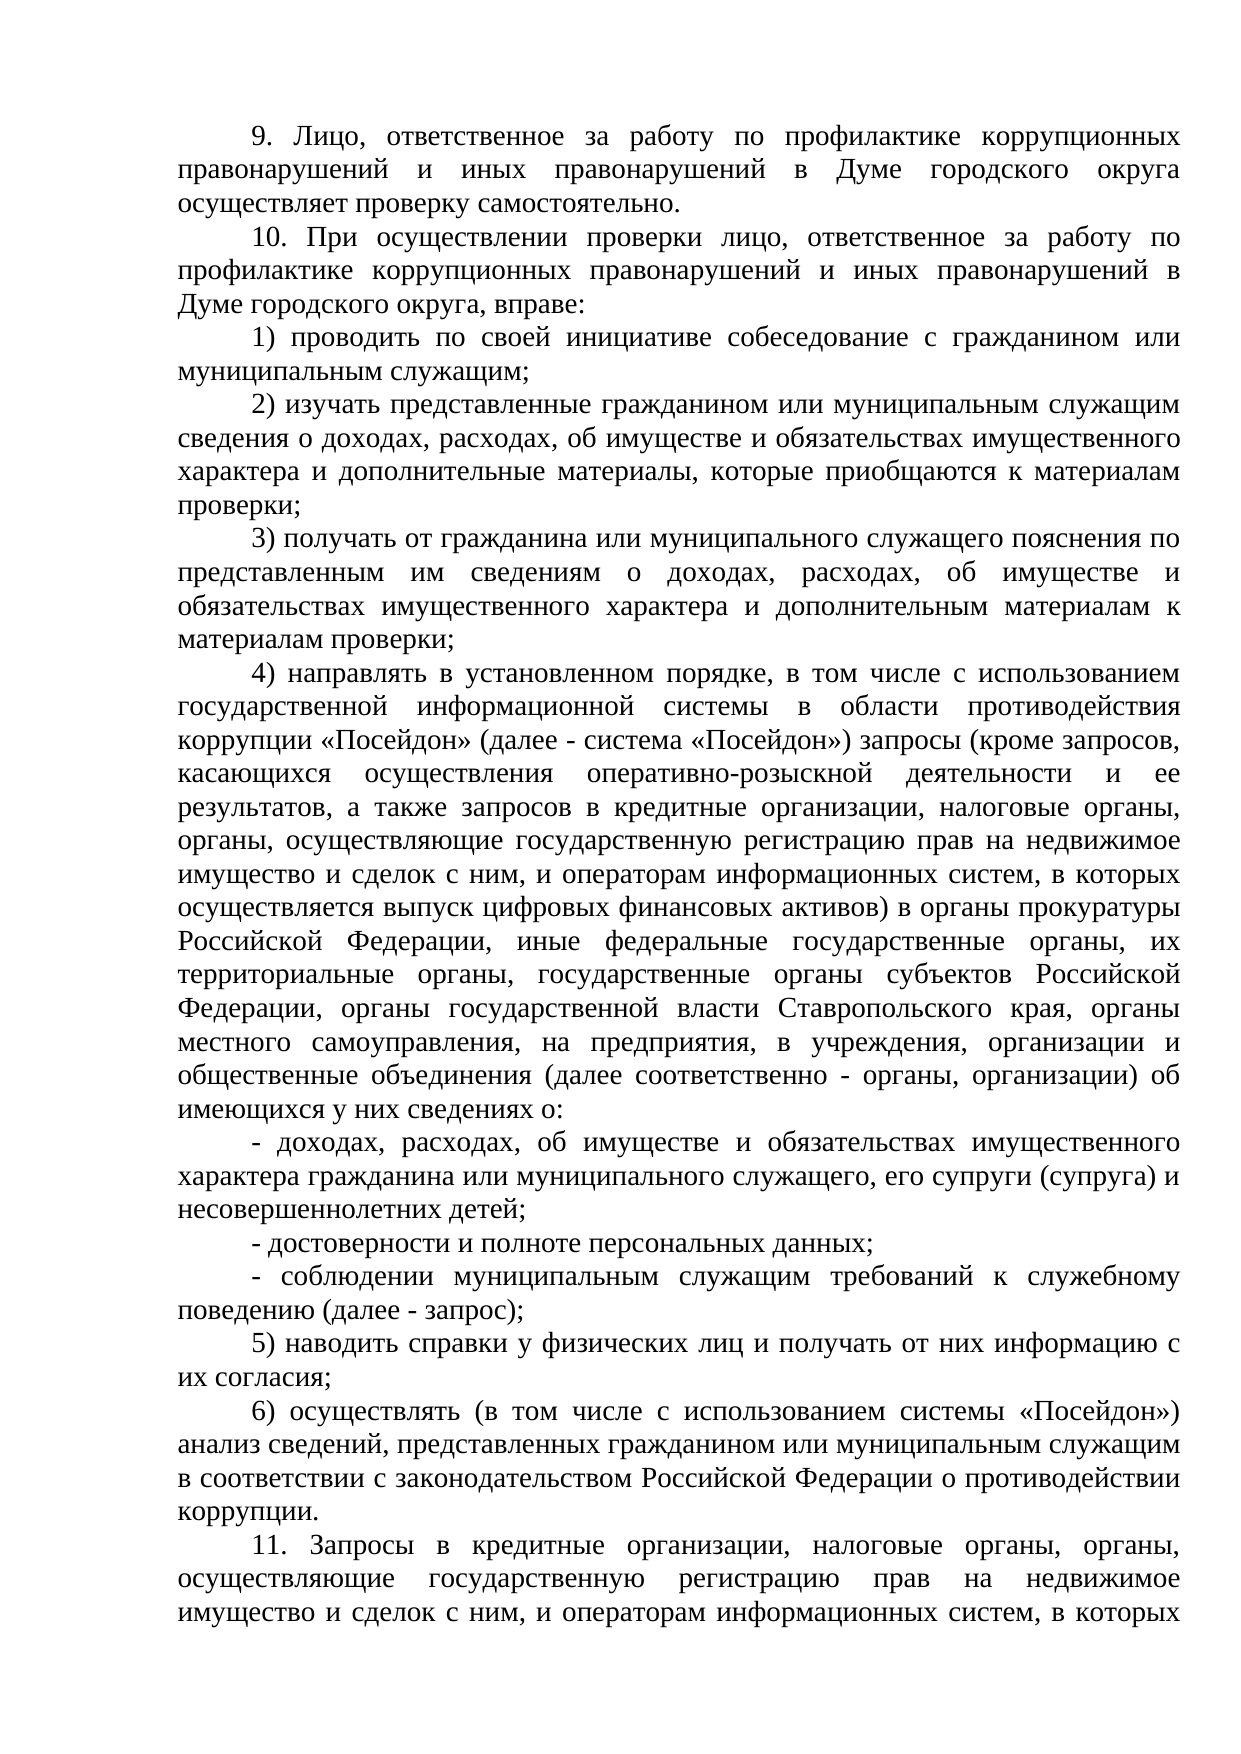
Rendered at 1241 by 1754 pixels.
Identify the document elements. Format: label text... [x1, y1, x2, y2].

text 1) проводить по своей инициативе собеседование с гражданином или муниципальным служащим; [177, 319, 1181, 386]
text 4) направлять в установленном порядке, в том числе с использованием государственной информационной системы в области противодействия коррупции «Посейдон» (далее - система «Посейдон») запросы (кроме запросов, касающихся осуществления оперативно-розыскной деятельности и ее результатов, а также запросов в кредитные организации, налоговые органы, органы, осуществляющие государственную регистрацию прав на недвижимое имущество и сделок с ним, и операторам информационных систем, в которых осуществляется выпуск цифровых финансовых активов) в органы прокуратуры Российской Федерации, иные федеральные государственные органы, их территориальные органы, государственные органы субъектов Российской Федерации, органы государственной власти Ставропольского края, органы местного самоуправления, на предприятия, в учреждения, организации и общественные объединения (далее соответственно - органы, организации) об имеющихся у них сведениях о: [177, 655, 1181, 1124]
text 2) изучать представленные гражданином или муниципальным служащим сведения о доходах, расходах, об имуществе и обязательствах имущественного характера и дополнительные материалы, которые приобщаются к материалам проверки; [177, 386, 1181, 521]
text 6) осуществлять (в том числе с использованием системы «Посейдон») анализ сведений, представленных гражданином или муниципальным служащим в соответствии с законодательством Российской Федерации о противодействии коррупции. [177, 1393, 1181, 1527]
text - достоверности и полноте персональных данных; [177, 1225, 1181, 1258]
text - доходах, расходах, об имуществе и обязательствах имущественного характера гражданина или муниципального служащего, его супруги (супруга) и несовершеннолетних детей; [177, 1124, 1181, 1225]
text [177, 1527, 1181, 1627]
text 3) получать от гражданина или муниципального служащего пояснения по представленным им сведениям о доходах, расходах, об имуществе и обязательствах имущественного характера и дополнительным материалам к материалам проверки; [177, 521, 1181, 655]
text 10. При осуществлении проверки лицо, ответственное за работу по профилактике коррупционных правонарушений и иных правонарушений в Думе городского округа, вправе: [177, 219, 1181, 319]
text 9. Лицо, ответственное за работу по профилактике коррупционных правонарушений и иных правонарушений в Думе городского округа осуществляет проверку самостоятельно. [177, 118, 1181, 219]
text 5) наводить справки у физических лиц и получать от них информацию с их согласия; [177, 1326, 1181, 1393]
text - соблюдении муниципальным служащим требований к служебному поведению (далее - запрос); [177, 1258, 1181, 1326]
